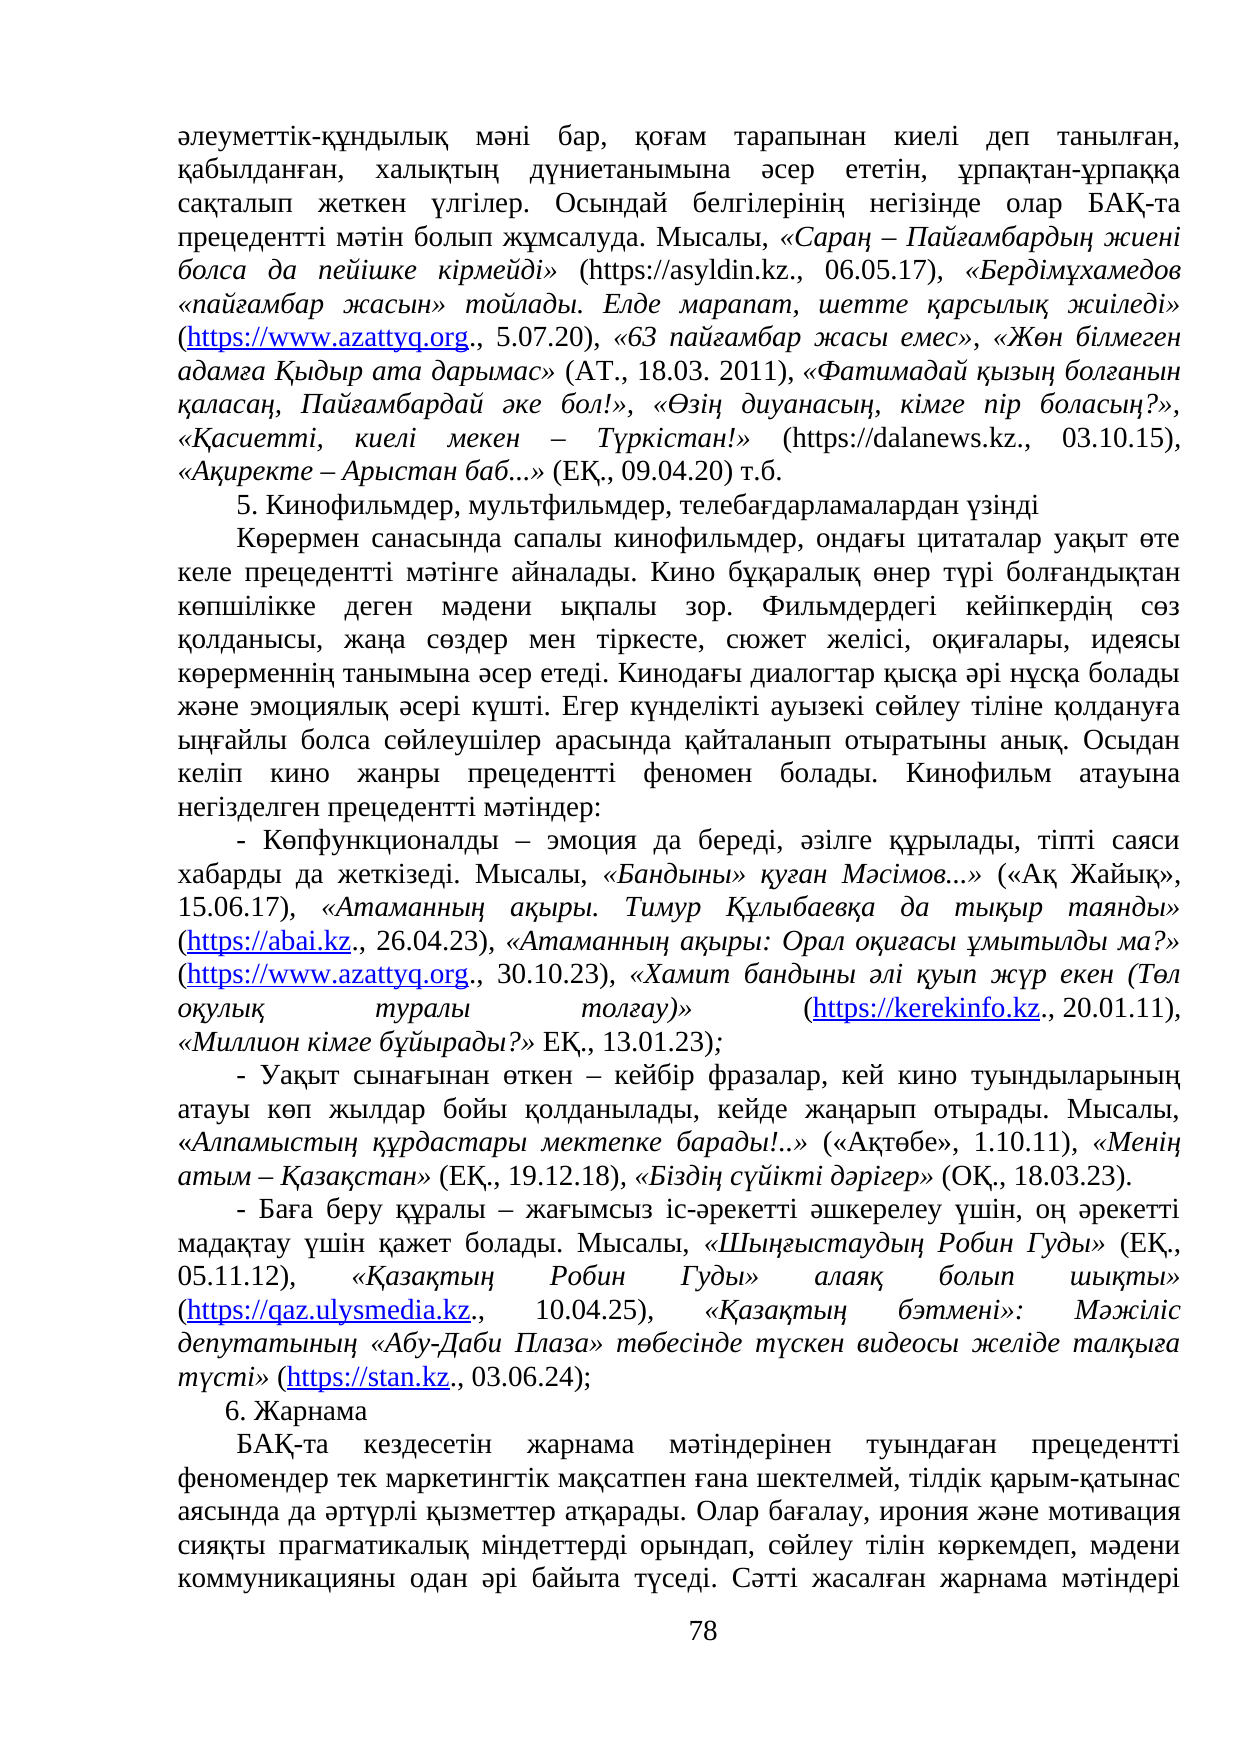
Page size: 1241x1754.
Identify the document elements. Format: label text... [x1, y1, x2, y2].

text 5. Кинофильмдер, мультфильмдер, телебағдарламалардан үзінді [177, 487, 1181, 521]
text 6. Жарнама [177, 1393, 1181, 1426]
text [177, 118, 1181, 353]
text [177, 1426, 1181, 1594]
text - Көпфункционалды – эмоция да береді, әзілге құрылады, тіпті саяси хабарды да жеткізеді. Мысалы, «Бандыны» қуған Мәсімов...» («Ақ Жайық», 15.06.17), «Атаманның ақыры. Тимур Құлыбаевқа да тықыр таянды» (https://abai.kz., 26.04.23), «Атаманның ақыры: Орал оқиғасы ұмытылды ма?» (https://www.azattyq.org., 30.10.23), «Хамит бандыны әлі қуып жүр екен (Төл оқулық туралы толғау)» (https://kerekinfo.kz., 20.01.11), «Миллион кімге бұйырады?» ЕҚ., 13.01.23); [177, 822, 1181, 1057]
text - Уақыт сынағынан өткен – кейбір фразалар, кей кино туындыларының атауы көп жылдар бойы қолданылады, кейде жаңарып отырады. Мысалы, «Алпамыстың құрдастары мектепке барады!..» («Ақтөбе», 1.10.11), «Менің атым – Қазақстан» (ЕҚ., 19.12.18), «Біздің сүйікті дәрігер» (ОҚ., 18.03.23). [177, 1057, 1181, 1191]
text - Баға беру құралы – жағымсыз іс-әрекетті әшкерелеу үшін, оң әрекетті мадақтау үшін қажет болады. Мысалы, «Шыңғыстаудың Робин Гуды» (ЕҚ., 05.11.12), «Қазақтың Робин Гуды» алаяқ болып шықты» (https://qaz.ulysmedia.kz., 10.04.25), «Қазақтың бэтмені»: Мәжіліс депутатының «Абу-Даби Плаза» төбесінде түскен видеосы желіде талқыға түсті» (https://stan.kz., 03.06.24); [177, 1191, 1181, 1393]
text Көрермен санасында сапалы кинофильмдер, ондағы цитаталар уақыт өте келе прецедентті мәтінге айналады. Кино бұқаралық өнер түрі болғандықтан көпшілікке деген мәдени ықпалы зор. Фильмдердегі кейіпкердің сөз қолданысы, жаңа сөздер мен тіркесте, сюжет желісі, оқиғалары, идеясы көрерменнің танымына әсер етеді. Кинодағы диалогтар қысқа әрі нұсқа болады және эмоциялық әсері күшті. Егер күнделікті ауызекі сөйлеу тіліне қолдануға ыңғайлы болса сөйлеушілер арасында қайталанып отыратыны анық. Осыдан келіп кино жанры прецедентті феномен болады. Кинофильм атауына негізделген прецедентті мәтіндер: [177, 521, 1181, 822]
